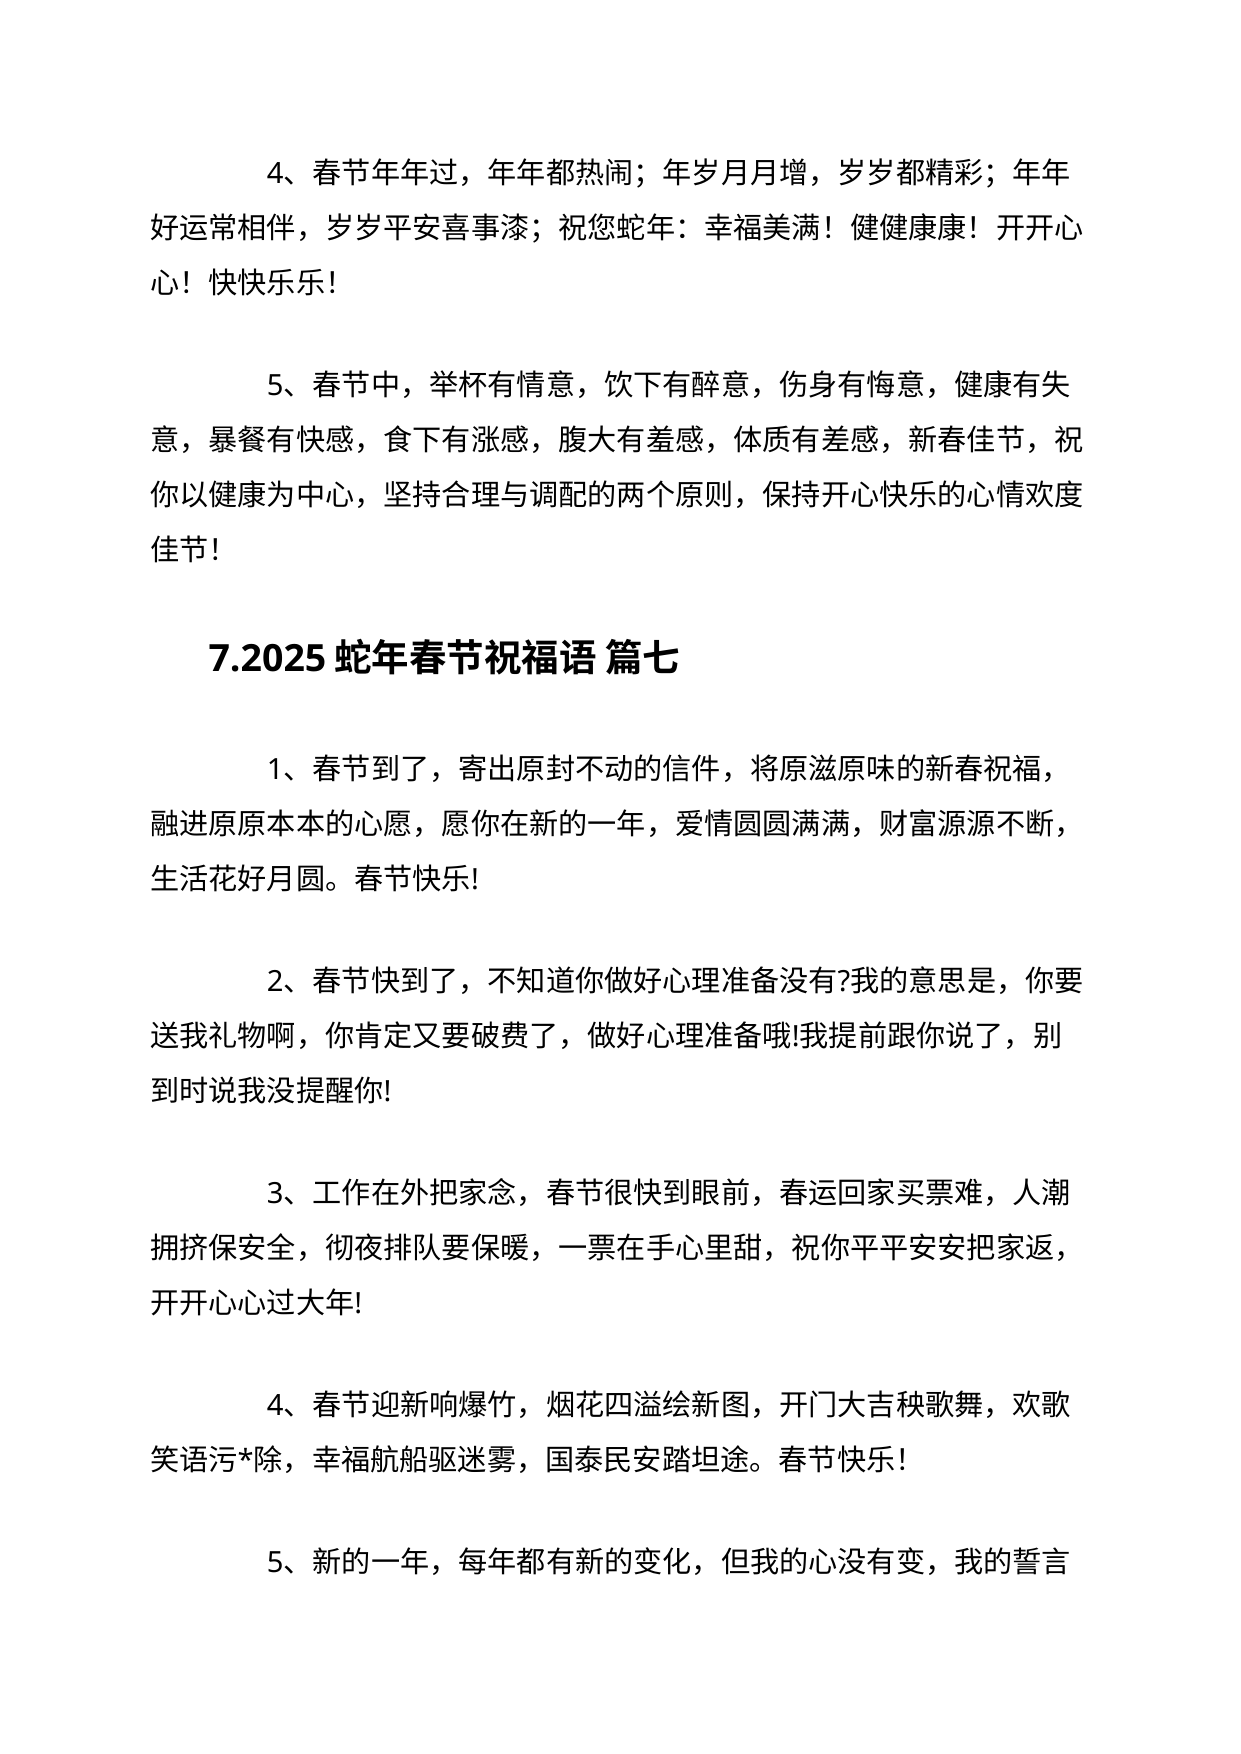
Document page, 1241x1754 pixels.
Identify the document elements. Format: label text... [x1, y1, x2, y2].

text 5、春节中，举杯有情意，饮下有醉意，伤身有悔意，健康有失意，暴餐有快感，食下有涨感，腹大有羞感，体质有差感，新春佳节，祝你以健康为中心，坚持合理与调配的两个原则，保持开心快乐的心情欢度佳节！ [150, 362, 1090, 569]
text 7.2025蛇年春节祝福语 篇七 [150, 628, 1090, 683]
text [150, 1538, 1090, 1581]
text 4、春节年年过，年年都热闹；年岁月月增，岁岁都精彩；年年好运常相伴，岁岁平安喜事漆；祝您蛇年：幸福美满！健健康康！开开心心！快快乐乐！ [150, 150, 1090, 302]
text 3、工作在外把家念，春节很快到眼前，春运回家买票难，人潮拥挤保安全，彻夜排队要保暖，一票在手心里甜，祝你平平安安把家返，开开心心过大年! [150, 1170, 1090, 1322]
text 2、春节快到了，不知道你做好心理准备没有?我的意思是，你要送我礼物啊，你肯定又要破费了，做好心理准备哦!我提前跟你说了，别到时说我没提醒你! [150, 958, 1090, 1110]
text 4、春节迎新响爆竹，烟花四溢绘新图，开门大吉秧歌舞，欢歌笑语污*除，幸福航船驱迷雾，国泰民安踏坦途。春节快乐！ [150, 1382, 1090, 1479]
text 1、春节到了，寄出原封不动的信件，将原滋原味的新春祝福，融进原原本本的心愿，愿你在新的一年，爱情圆圆满满，财富源源不断，生活花好月圆。春节快乐! [150, 746, 1090, 898]
